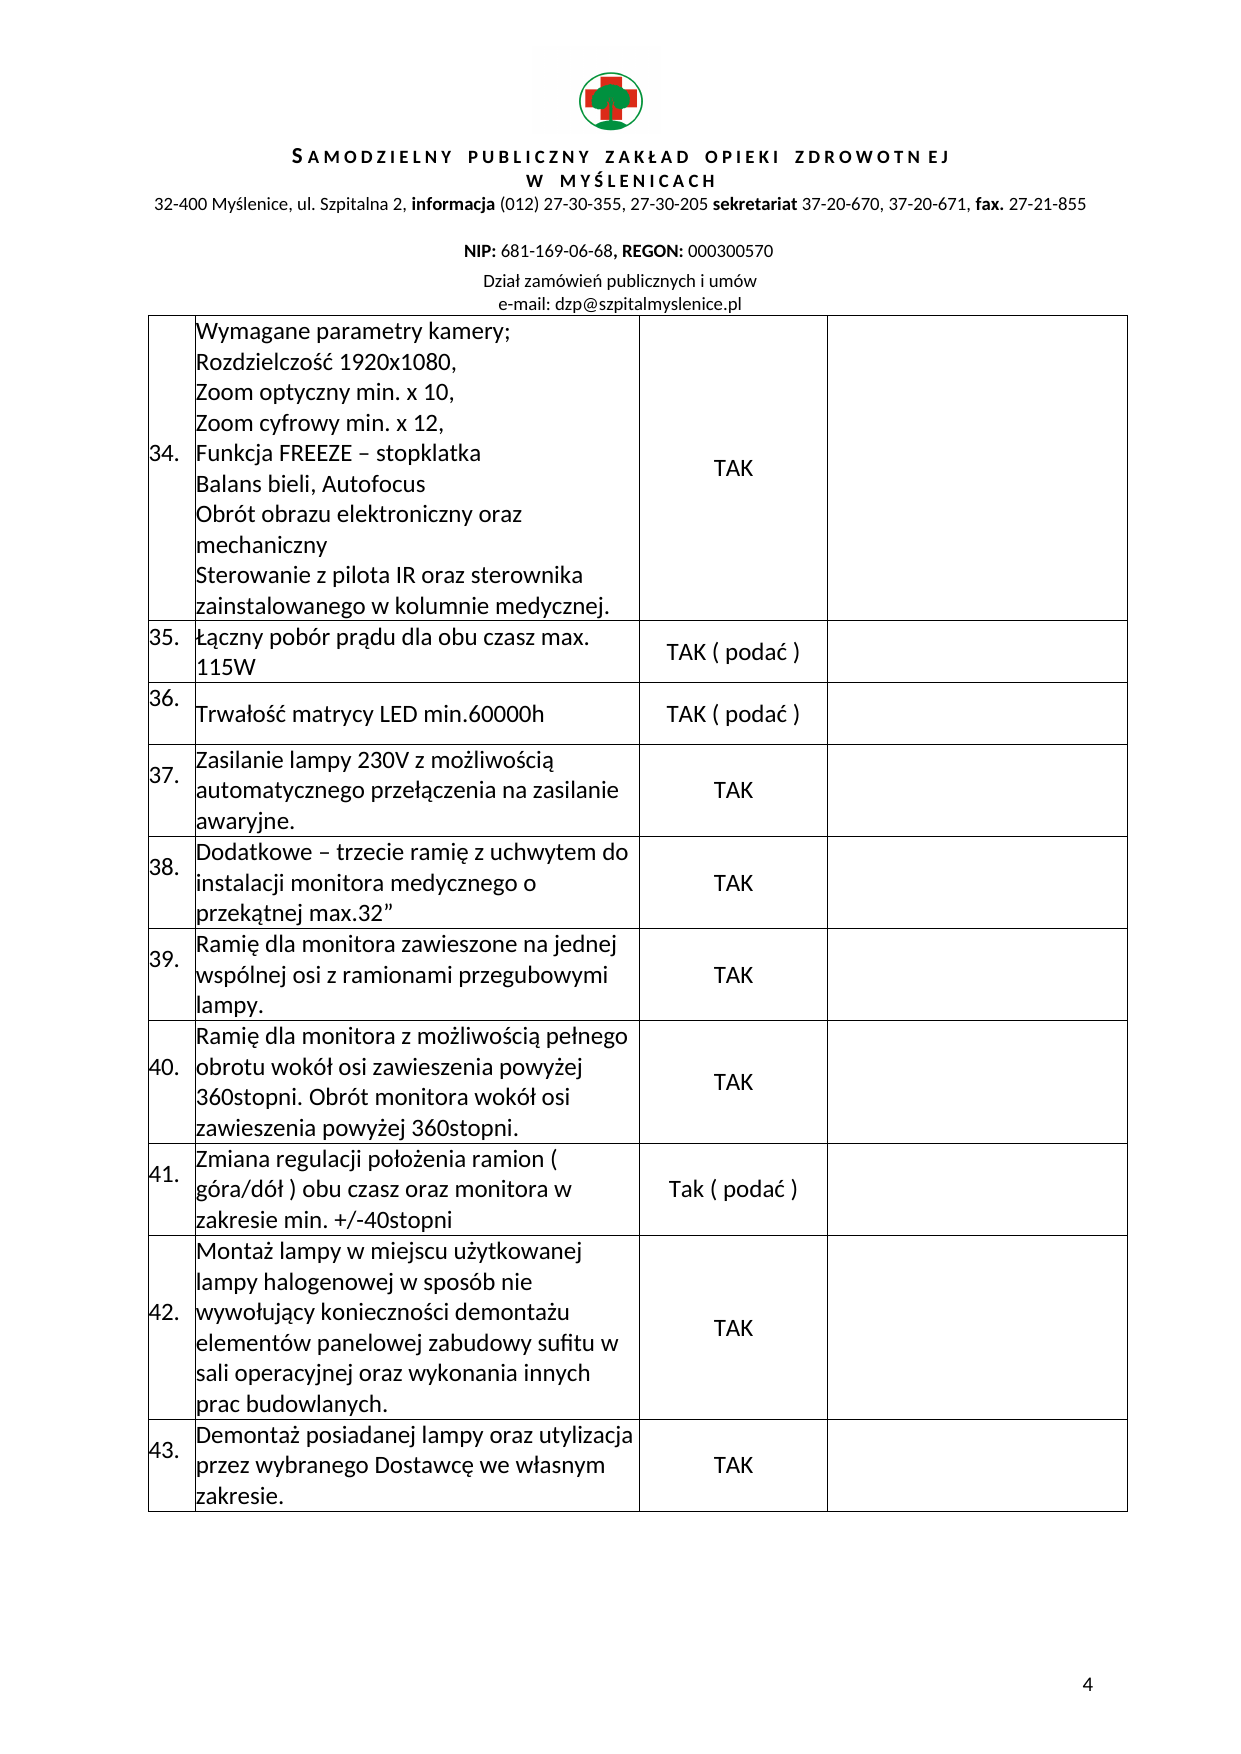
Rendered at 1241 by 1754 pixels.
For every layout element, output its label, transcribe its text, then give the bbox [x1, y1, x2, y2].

table_cell TAK [640, 929, 827, 1020]
table_cell [149, 745, 195, 836]
table_cell [149, 683, 195, 743]
table_cell [828, 1021, 1127, 1142]
table_cell TAK ( podać ) [640, 621, 827, 682]
table_cell [149, 316, 195, 620]
table_cell Wymagane parametry kamery; Rozdzielczość 1920x1080, Zoom optyczny min. x 10, Zoom cyfrowy min. x 12, Funkcja FREEZE – stopklatka Balans bieli, Autofocus Obrót obrazu elektroniczny oraz mechaniczny Sterowanie z pilota IR oraz sterownika zainstalowanego w kolumnie medycznej. [196, 316, 639, 620]
table_cell [828, 745, 1127, 836]
table_cell Łączny pobór prądu dla obu czasz max. 115W [196, 621, 639, 682]
table_cell [149, 1144, 195, 1234]
table_cell [828, 929, 1127, 1020]
table_cell Tak ( podać ) [640, 1144, 827, 1234]
table_cell Demontaż posiadanej lampy oraz utylizacja przez wybranego Dostawcę we własnym zakresie. [196, 1420, 639, 1511]
table_cell [149, 621, 195, 682]
table_cell [828, 1144, 1127, 1234]
table_cell TAK ( podać ) [640, 683, 827, 743]
table_cell [149, 1021, 195, 1142]
table_cell TAK [640, 837, 827, 928]
table_cell [828, 683, 1127, 743]
table_cell Zasilanie lampy 230V z możliwością automatycznego przełączenia na zasilanie awaryjne. [196, 745, 639, 836]
table_cell TAK [640, 745, 827, 836]
table_cell [828, 837, 1127, 928]
table_cell TAK [640, 316, 827, 620]
table_cell [149, 929, 195, 1020]
table_cell [828, 1420, 1127, 1511]
table_cell [149, 837, 195, 928]
table_cell TAK [640, 1021, 827, 1142]
table_cell Dodatkowe – trzecie ramię z uchwytem do instalacji monitora medycznego o przekątnej max.32” [196, 837, 639, 928]
table_cell [149, 1420, 195, 1511]
table_cell Ramię dla monitora z możliwością pełnego obrotu wokół osi zawieszenia powyżej 360stopni. Obrót monitora wokół osi zawieszenia powyżej 360stopni. [196, 1021, 639, 1142]
table_cell [149, 1236, 195, 1419]
table_cell [828, 621, 1127, 682]
table_cell Trwałość matrycy LED min.60000h [196, 683, 639, 743]
table_cell TAK [640, 1236, 827, 1419]
table_cell Zmiana regulacji położenia ramion ( góra/dół ) obu czasz oraz monitora w zakresie min. +/-40stopni [196, 1144, 639, 1234]
table_cell [828, 1236, 1127, 1419]
table_cell TAK [640, 1420, 827, 1511]
picture [532, 46, 661, 134]
table_cell Ramię dla monitora zawieszone na jednej wspólnej osi z ramionami przegubowymi lampy. [196, 929, 639, 1020]
table_cell Montaż lampy w miejscu użytkowanej lampy halogenowej w sposób nie wywołujący konieczności demontażu elementów panelowej zabudowy sufitu w sali operacyjnej oraz wykonania innych prac budowlanych. [196, 1236, 639, 1419]
table_cell [828, 316, 1127, 620]
